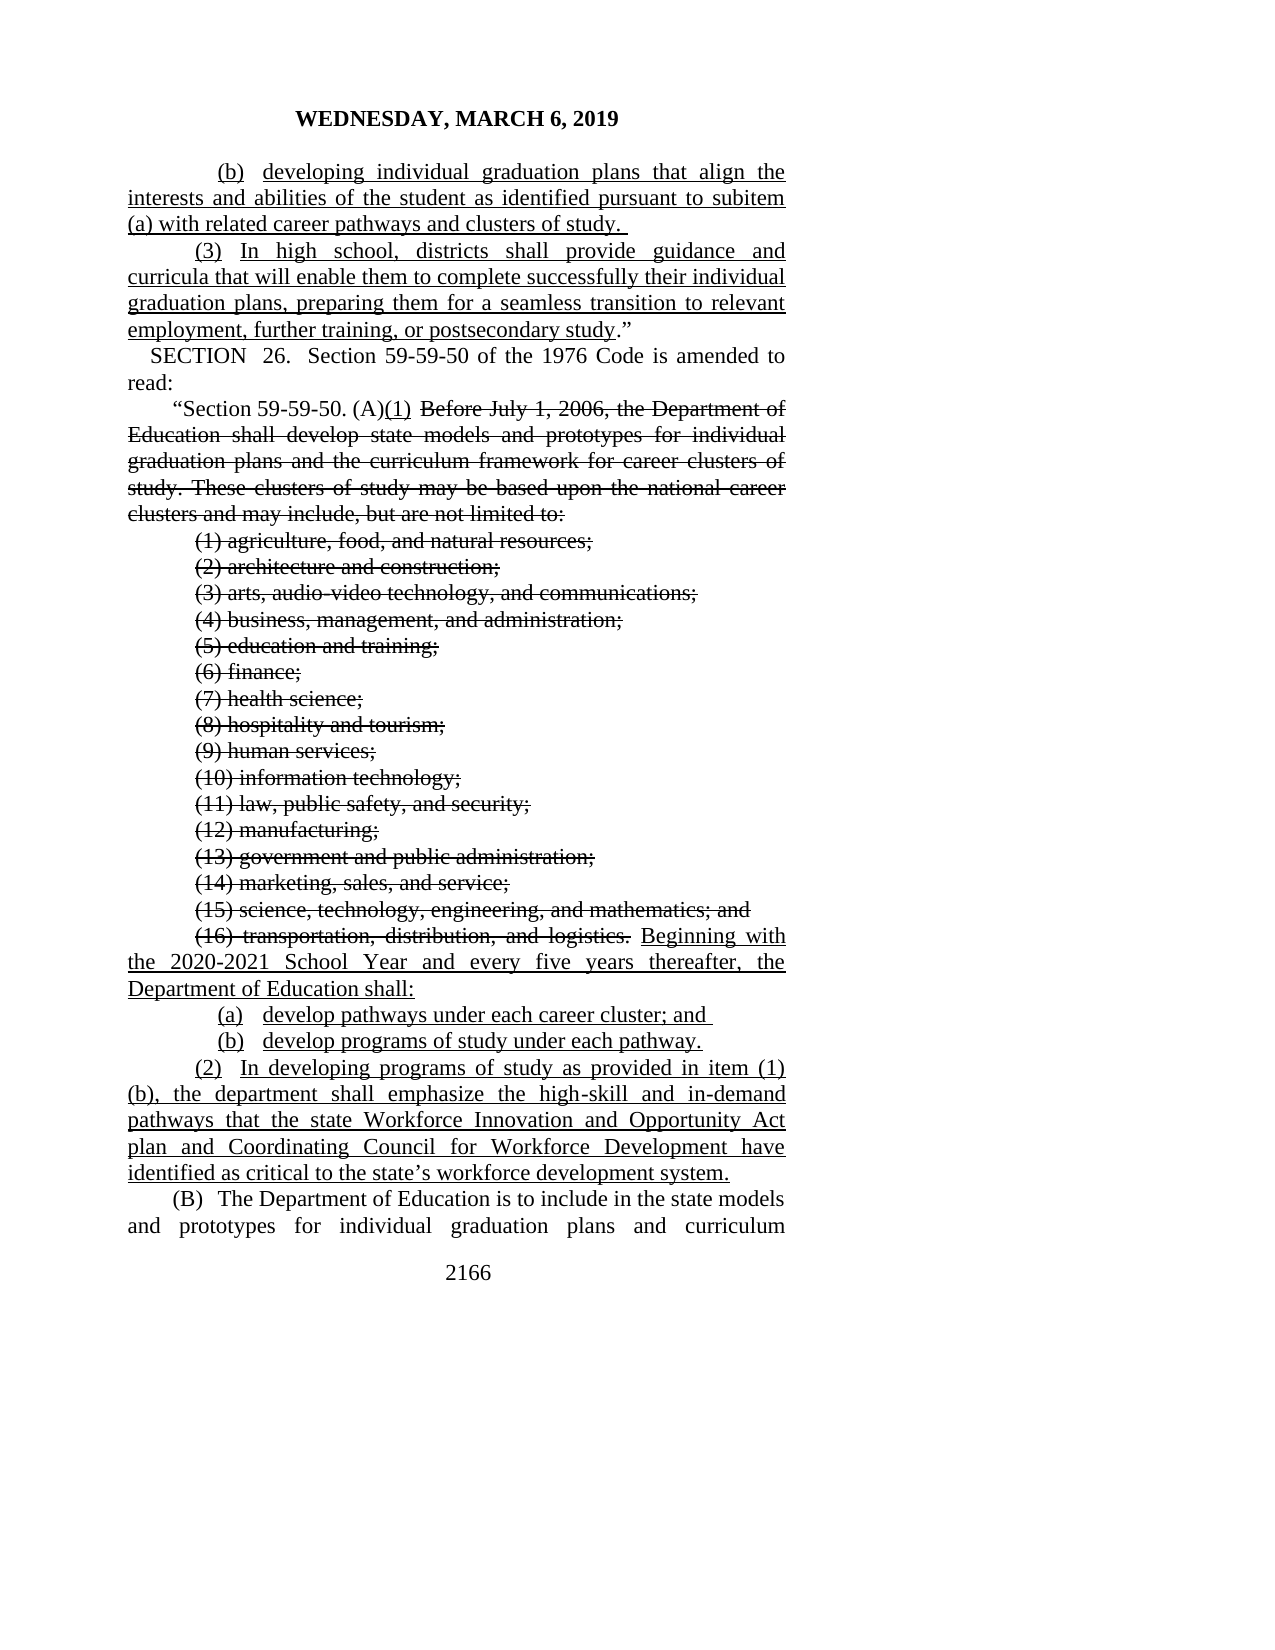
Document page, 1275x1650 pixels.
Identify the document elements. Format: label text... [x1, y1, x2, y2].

text (b) developing individual graduation plans that align the interests and abilities of the student as identified pursuant to subitem (a) with related career pathways and clusters of study. [127, 158, 786, 207]
text (12) manufacturing; [127, 817, 786, 843]
text (7) health science; [127, 685, 786, 711]
text (5) education and training; [127, 632, 786, 658]
text (2) In developing programs of study as provided in item (1) (b), the department shall emphasize the high-skill and in-demand pathways that the state Workforce Innovation and Opportunity Act plan and Coordinating Council for Workforce Development have identified as critical to the state’s workforce development system. [127, 1054, 786, 1103]
text (3) In high school, districts shall provide guidance and curricula that will enable them to complete successfully their individual graduation plans, preparing them for a seamless transition to relevant employment, further training, or postsecondary study.” [127, 237, 786, 286]
text (14) marketing, sales, and service; [127, 869, 786, 896]
text (11) law, public safety, and security; [127, 790, 786, 817]
text SECTION 26. Section 59-59-50 of the 1976 Code is amended to read: [127, 342, 786, 395]
text (3) arts, audio-video technology, and communications; [127, 579, 786, 606]
text “Section 59-59-50. (A)(1) Before July 1, 2006, the Department of Education shall develop state models and prototypes for individual graduation plans and the curriculum framework for career clusters of study. These clusters of study may be based upon the national career clusters and may include, but are not limited to: [127, 489, 786, 527]
text (b) develop programs of study under each pathway. [127, 1027, 786, 1054]
text “Section 59-59-50. (A)(1) Before July 1, 2006, the Department of Education shall develop state models and prototypes for individual graduation plans and the curriculum framework for career clusters of study. These clusters of study may be based upon the national career clusters and may include, but are not limited to: [127, 395, 786, 436]
text (16) transportation, distribution, and logistics. Beginning with the 2020-2021 School Year and every five years thereafter, the Department of Education shall: [127, 972, 786, 1001]
text (8) hospitality and tourism; [127, 711, 786, 737]
text (3) In high school, districts shall provide guidance and curricula that will enable them to complete successfully their individual graduation plans, preparing them for a seamless transition to relevant employment, further training, or postsecondary study.” [127, 313, 786, 342]
text (4) business, management, and administration; [127, 606, 786, 632]
text (15) science, technology, engineering, and mathematics; and [127, 896, 786, 922]
text (a) develop pathways under each career cluster; and [127, 1001, 786, 1027]
text (2) In developing programs of study as provided in item (1) (b), the department shall emphasize the high-skill and in-demand pathways that the state Workforce Innovation and Opportunity Act plan and Coordinating Council for Workforce Development have identified as critical to the state’s workforce development system. [127, 1157, 786, 1186]
text (2) architecture and construction; [127, 553, 786, 579]
text (6) finance; [127, 658, 786, 685]
text (16) transportation, distribution, and logistics. Beginning with the 2020-2021 School Year and every five years thereafter, the Department of Education shall: [127, 922, 786, 971]
text (13) government and public administration; [127, 843, 786, 869]
text (1) agriculture, food, and natural resources; [127, 527, 786, 553]
text (9) human services; [127, 737, 786, 764]
text (b) developing individual graduation plans that align the interests and abilities of the student as identified pursuant to subitem (a) with related career pathways and clusters of study. [127, 208, 786, 237]
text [127, 1186, 786, 1238]
text (10) information technology; [127, 764, 786, 790]
text (3) In high school, districts shall provide guidance and curricula that will enable them to complete successfully their individual graduation plans, preparing them for a seamless transition to relevant employment, further training, or postsecondary study.” [127, 287, 786, 312]
